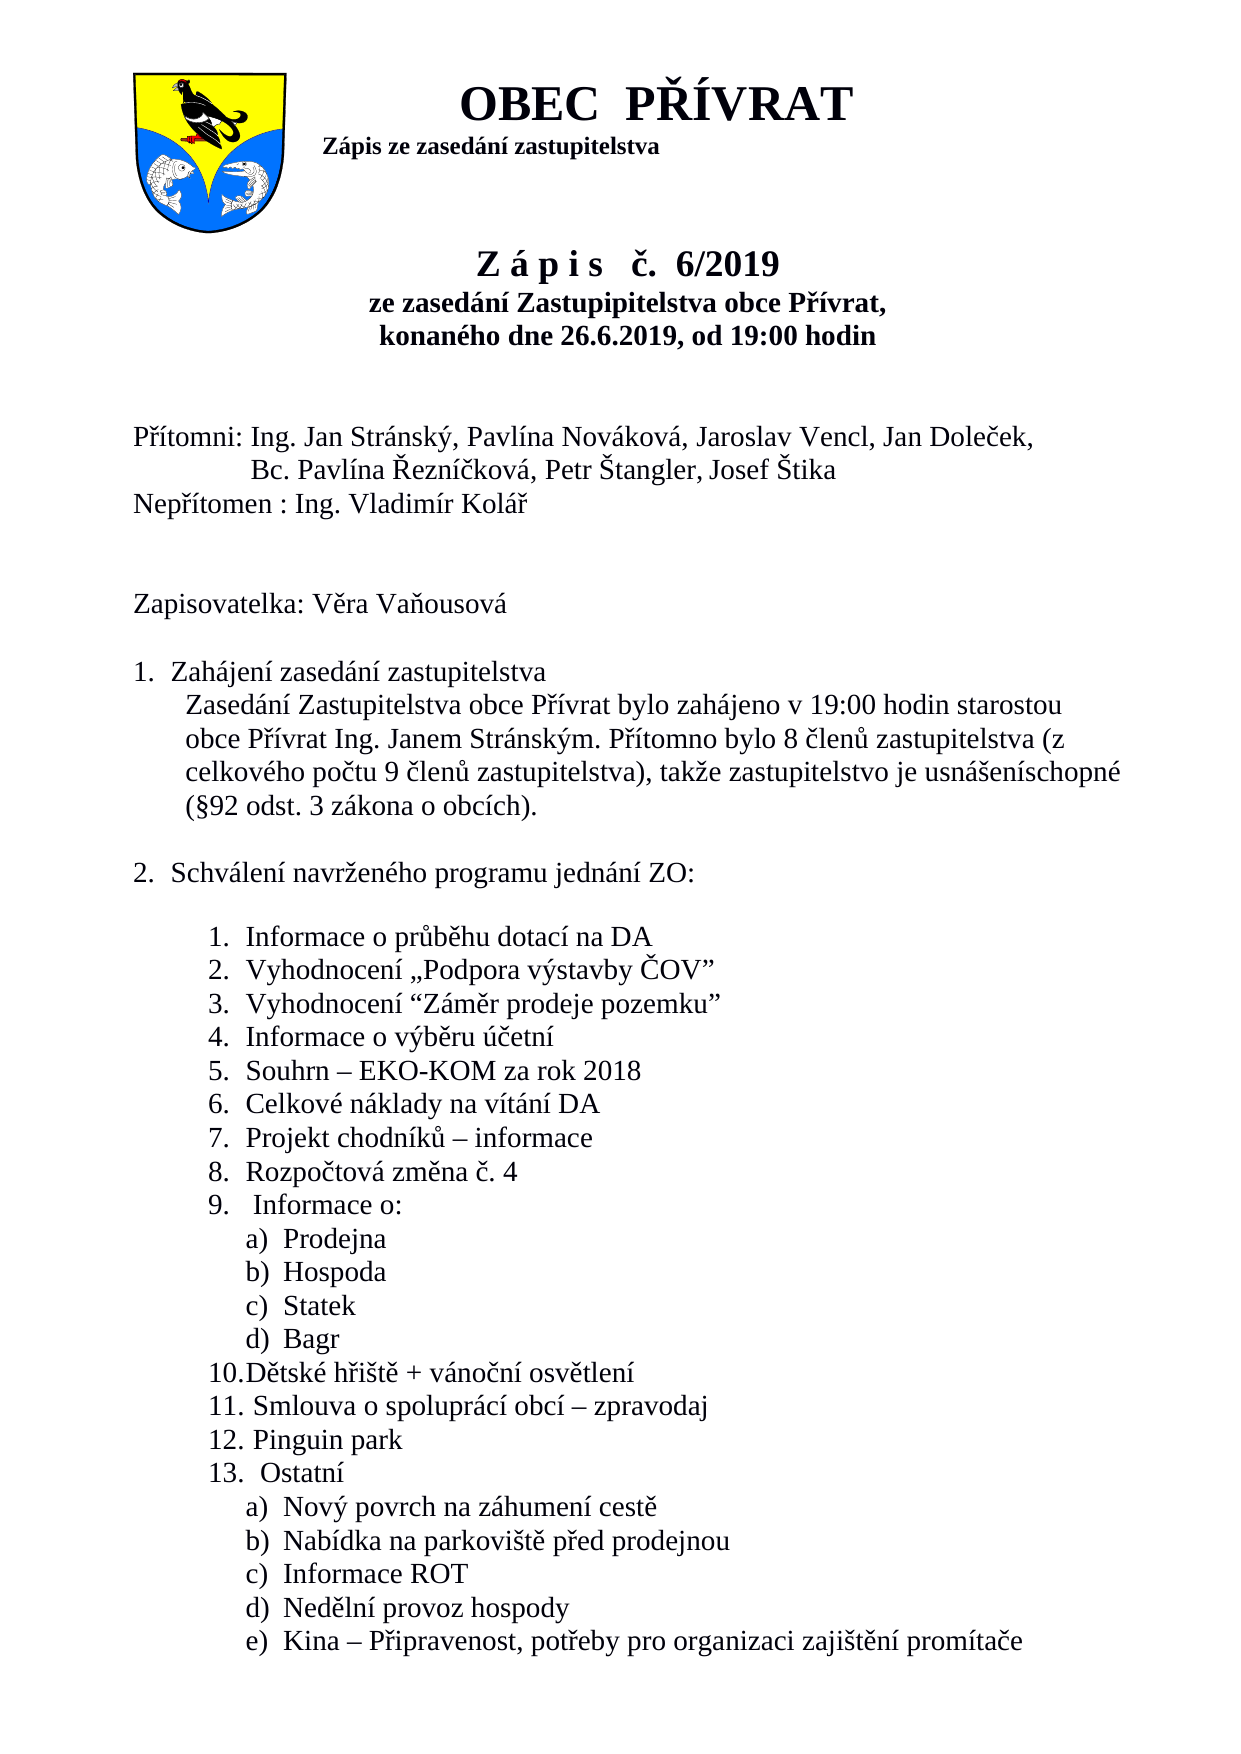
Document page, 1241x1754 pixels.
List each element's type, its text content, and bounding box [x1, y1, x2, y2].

list Nabídka na parkoviště před prodejnou [245, 1523, 1122, 1556]
list Pinguin park [208, 1422, 1122, 1456]
list Zapisovatelka: Věra Vaňousová [133, 587, 1122, 620]
list Vyhodnocení „Podpora výstavby ČOV” [208, 952, 1122, 986]
list Projekt chodníků – informace [208, 1120, 1122, 1154]
list Statek [245, 1288, 1122, 1321]
list Vyhodnocení “Záměr prodeje pozemku” [208, 986, 1122, 1019]
list Ostatní [208, 1456, 1122, 1489]
list Dětské hřiště + vánoční osvětlení [208, 1355, 1122, 1388]
list Informace o výběru účetní [208, 1019, 1122, 1053]
text Z á p i s č. 6/2019 [133, 242, 1122, 285]
list Kina – Připravenost, potřeby pro organizaci zajištění promítače [245, 1623, 1122, 1657]
list Bagr [245, 1321, 1122, 1355]
list Celkové náklady na vítání DA [208, 1087, 1122, 1120]
text ze zasedání Zastupipitelstva obce Přívrat, [133, 285, 1122, 318]
list Schválení navrženého programu jednání ZO: [133, 855, 1122, 888]
list Informace ROT [245, 1556, 1122, 1590]
list obce Přívrat Ing. Janem Stránským. Přítomno bylo 8 členů zastupitelstva (z celkového počtu 9 členů zastupitelstva), takže zastupitelstvo je usnášeníschopné (§92 odst. 3 zákona o obcích). [185, 721, 1122, 821]
list Informace o průběhu dotací na DA [208, 919, 1122, 952]
text Přítomni: Ing. Jan Stránský, Pavlína Nováková, Jaroslav Vencl, Jan Doleček, [133, 419, 1122, 452]
list Prodejna [245, 1221, 1122, 1254]
text Nepřítomen : Ing. Vladimír Kolář [133, 486, 1122, 519]
text Bc. Pavlína Řezníčková, Petr Štangler, Josef Štika [133, 452, 1122, 486]
list Souhrn – EKO-KOM za rok 2018 [208, 1053, 1122, 1087]
list Zasedání Zastupitelstva obce Přívrat bylo zahájeno v 19:00 hodin starostou [185, 687, 1122, 721]
list Smlouva o spoluprácí obcí – zpravodaj [208, 1388, 1122, 1422]
list Hospoda [245, 1254, 1122, 1288]
list Zahájení zasedání zastupitelstva [133, 654, 1122, 687]
list Informace o: [208, 1187, 1122, 1221]
list Nedělní provoz hospody [245, 1590, 1122, 1623]
text konaného dne 26.6.2019, od 19:00 hodin [133, 318, 1122, 352]
list Nový povrch na záhumení cestě [245, 1489, 1122, 1523]
list Rozpočtová změna č. 4 [208, 1154, 1122, 1187]
